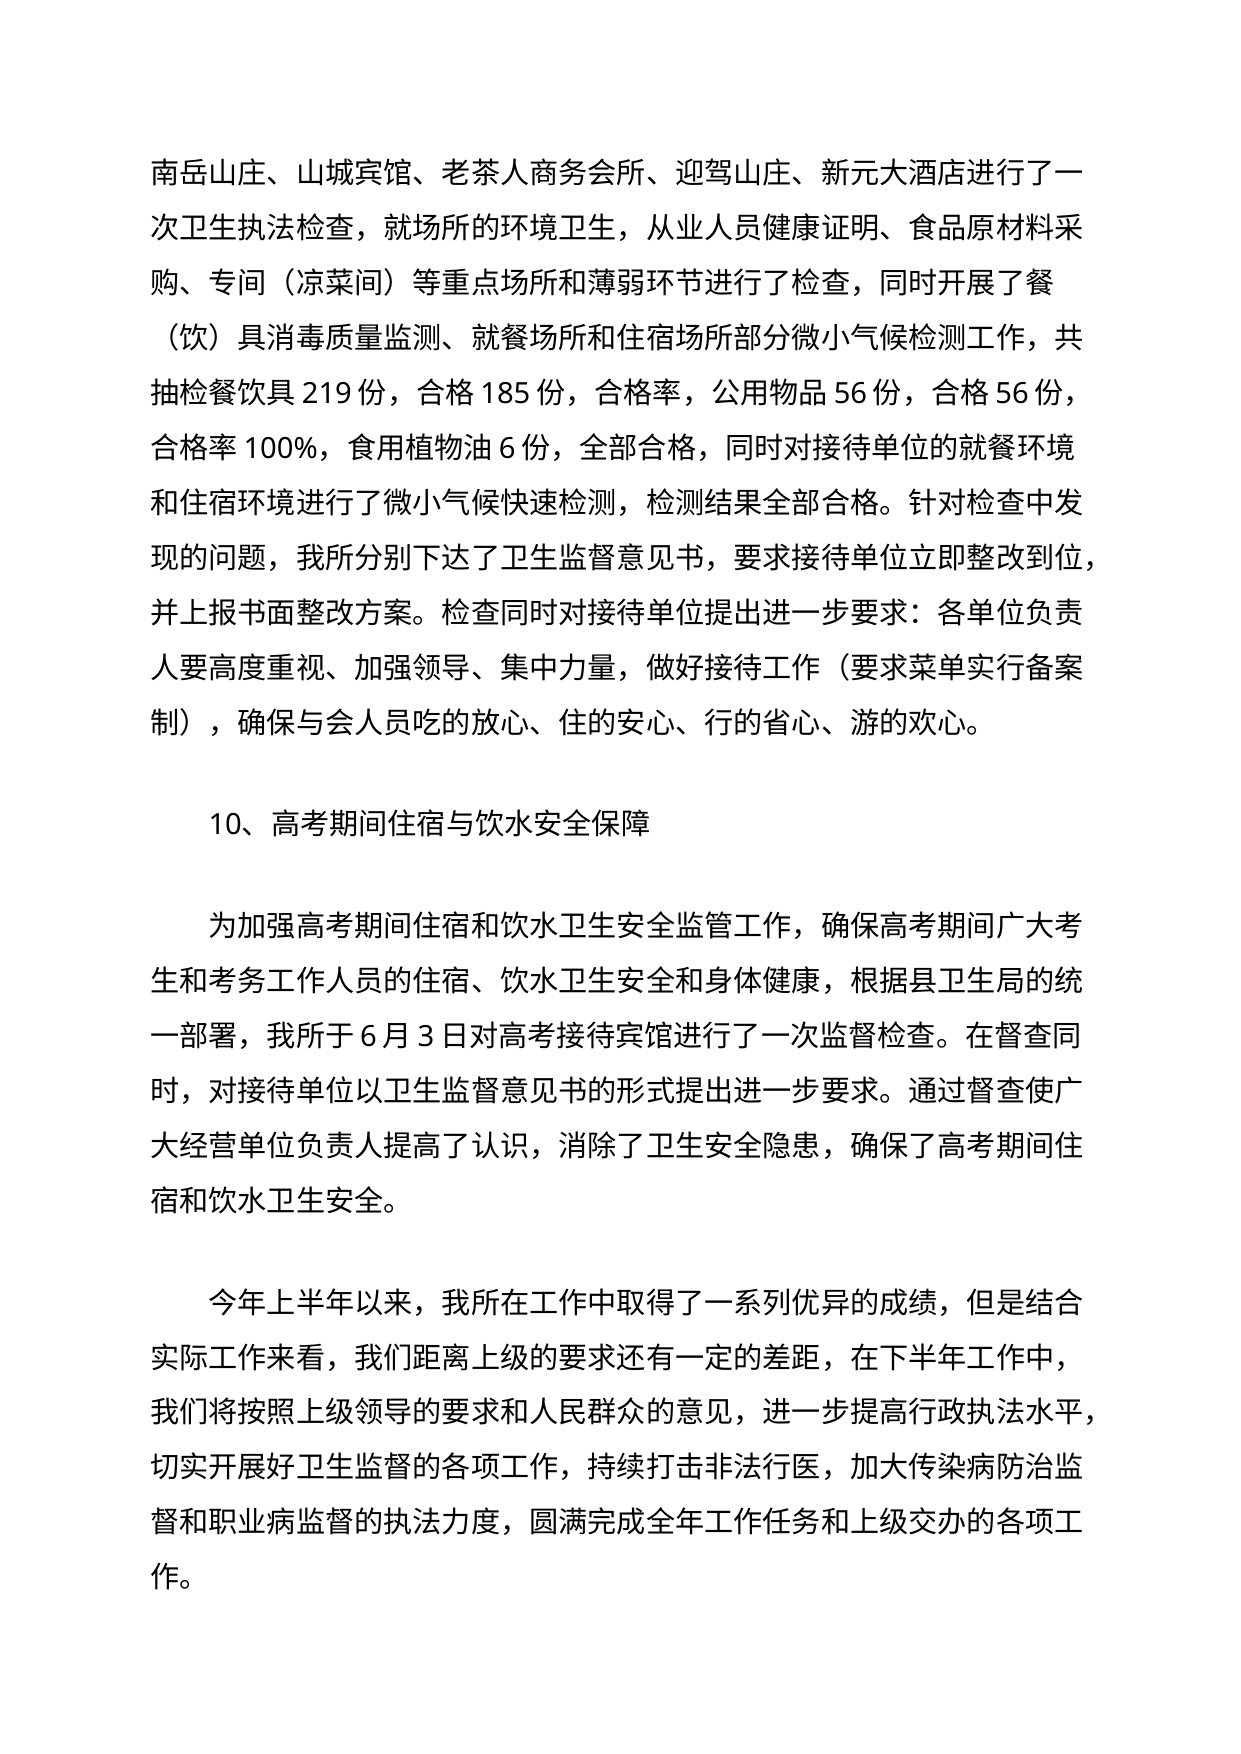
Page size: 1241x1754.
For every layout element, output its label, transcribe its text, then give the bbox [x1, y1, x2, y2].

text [150, 150, 1090, 741]
text 10、高考期间住宿与饮水安全保障 [150, 801, 1090, 843]
text 为加强高考期间住宿和饮水卫生安全监管工作，确保高考期间广大考生和考务工作人员的住宿、饮水卫生安全和身体健康，根据县卫生局的统一部署，我所于6月3日对高考接待宾馆进行了一次监督检查。在督查同时，对接待单位以卫生监督意见书的形式提出进一步要求。通过督查使广大经营单位负责人提高了认识，消除了卫生安全隐患，确保了高考期间住宿和饮水卫生安全。 [150, 903, 1090, 1220]
text 今年上半年以来，我所在工作中取得了一系列优异的成绩，但是结合实际工作来看，我们距离上级的要求还有一定的差距，在下半年工作中，我们将按照上级领导的要求和人民群众的意见，进一步提高行政执法水平，切实开展好卫生监督的各项工作，持续打击非法行医，加大传染病防治监督和职业病监督的执法力度，圆满完成全年工作任务和上级交办的各项工作。 [150, 1279, 1090, 1596]
